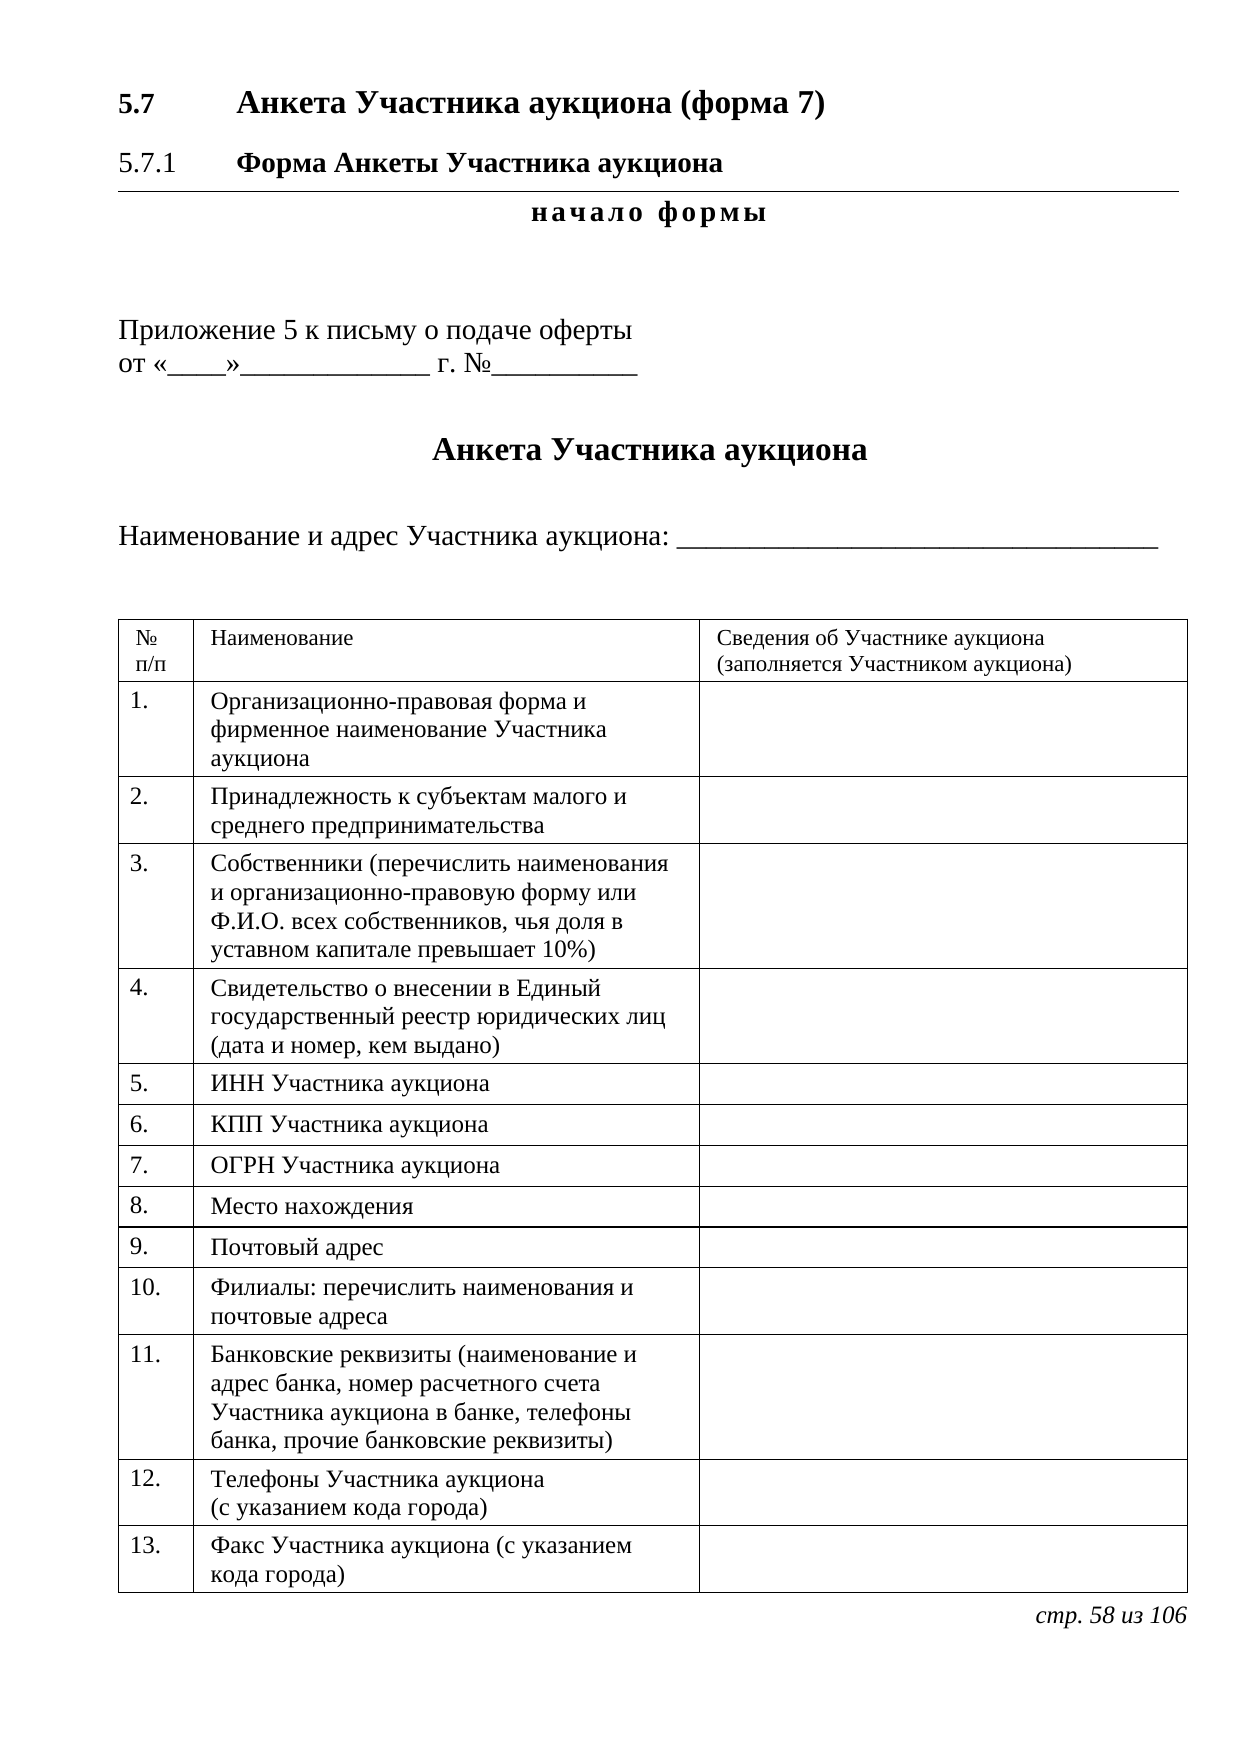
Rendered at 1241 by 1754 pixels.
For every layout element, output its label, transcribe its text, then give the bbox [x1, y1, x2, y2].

table_cell [119, 1268, 193, 1334]
table_cell Почтовый адрес [194, 1228, 699, 1267]
table_cell Банковские реквизиты (наименование и адрес банка, номер расчетного счета Участника аукциона в банке, телефоны банка, прочие банковские реквизиты) [194, 1335, 699, 1458]
table_cell [700, 969, 1187, 1063]
table_cell [700, 1187, 1187, 1226]
table_cell [700, 1526, 1187, 1592]
table_header № п/п [119, 620, 193, 681]
table_cell [700, 844, 1187, 967]
table_cell [700, 1146, 1187, 1186]
table_cell [700, 1228, 1187, 1267]
table_cell [119, 1064, 193, 1104]
table_cell ОГРН Участника аукциона [194, 1146, 699, 1186]
table_cell [700, 1460, 1187, 1525]
table_cell [119, 844, 193, 967]
table_cell [700, 1105, 1187, 1145]
table_cell Место нахождения [194, 1187, 699, 1226]
text начало формы [118, 192, 1179, 228]
table_cell Собственники (перечислить наименования и организационно-правовую форму или Ф.И.О. всех собственников, чья доля в уставном капитале превышает 10%) [194, 844, 699, 967]
table_cell КПП Участника аукциона [194, 1105, 699, 1145]
table_cell ИНН Участника аукциона [194, 1064, 699, 1104]
table_cell [119, 1105, 193, 1145]
table_cell [700, 1268, 1187, 1334]
table_cell Филиалы: перечислить наименования и почтовые адреса [194, 1268, 699, 1334]
table_header Наименование [194, 620, 699, 681]
text Форма Анкеты Участника аукциона [118, 145, 1181, 179]
table_cell [700, 1064, 1187, 1104]
table_cell Свидетельство о внесении в Единый государственный реестр юридических лиц (дата и номер, кем выдано) [194, 969, 699, 1063]
table_cell Факс Участника аукциона (с указанием кода города) [194, 1526, 699, 1592]
table_header Сведения об Участнике аукциона (заполняется Участником аукциона) [700, 620, 1187, 681]
table_cell [119, 1335, 193, 1458]
table_cell [119, 682, 193, 776]
table_cell [119, 1526, 193, 1592]
text Наименование и адрес Участника аукциона: _________________________________ [118, 518, 1181, 551]
table_cell [119, 1187, 193, 1226]
table_cell [119, 969, 193, 1063]
table_cell [119, 777, 193, 843]
table_cell [119, 1228, 193, 1267]
table_cell Телефоны Участника аукциона (с указанием кода города) [194, 1460, 699, 1525]
table_cell [119, 1460, 193, 1525]
table_cell [700, 682, 1187, 776]
table_cell Принадлежность к субъектам малого и среднего предпринимательства [194, 777, 699, 843]
table_cell Организационно-правовая форма и фирменное наименование Участника аукциона [194, 682, 699, 776]
table_cell [119, 1146, 193, 1186]
table_cell [700, 777, 1187, 843]
text Анкета Участника аукциона [118, 429, 1181, 467]
table_cell [700, 1335, 1187, 1458]
